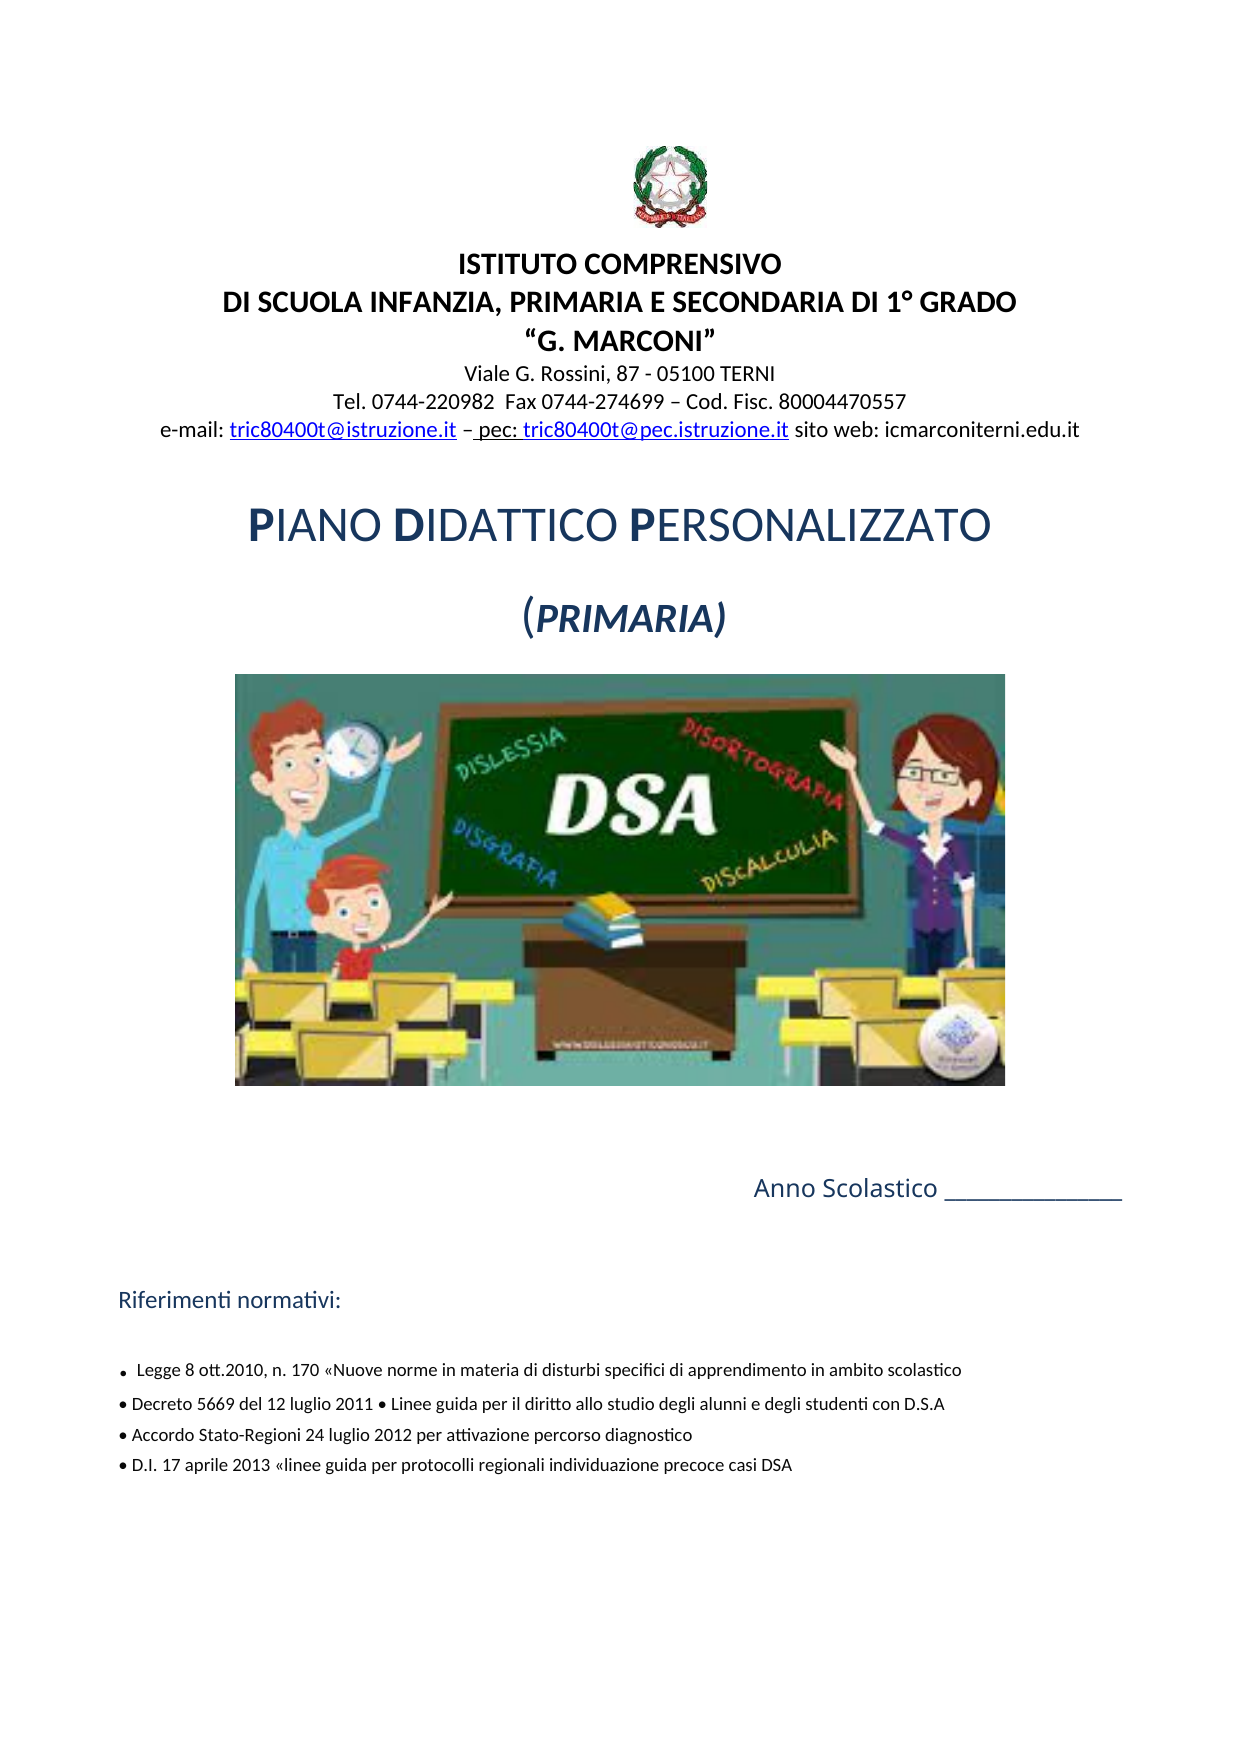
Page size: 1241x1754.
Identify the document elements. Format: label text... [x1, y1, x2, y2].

text (PRIMARIA) [118, 584, 1122, 645]
text e-mail: tric80400t@istruzione.it – pec: tric80400t@pec.istruzione.it sito web: icmarconiterni.edu.it [118, 415, 1122, 443]
text . Legge 8 ott.2010, n. 170 «Nuove norme in materia di disturbi specifici di apprendimento in ambito scolastico [118, 1340, 1122, 1386]
text “G. MARCONI” [118, 321, 1122, 359]
subtitle • Accordo Stato-Regioni 24 luglio 2012 per attivazione percorso diagnostico [118, 1423, 1122, 1446]
text DI SCUOLA INFANZIA, PRIMARIA E SECONDARIA DI 1° GRADO [118, 282, 1122, 321]
text Tel. 0744-220982 Fax 0744-274699 – Cod. Fisc. 80004470557 [118, 387, 1122, 415]
text PIANO DIDATTICO PERSONALIZZATO [118, 493, 1122, 554]
picture [633, 146, 708, 228]
picture [235, 674, 1005, 1086]
text ISTITUTO COMPRENSIVO [118, 244, 1122, 282]
text • Decreto 5669 del 12 luglio 2011 • Linee guida per il diritto allo studio degli alunni e degli studenti con D.S.A [118, 1392, 1122, 1415]
subtitle • D.I. 17 aprile 2013 «linee guida per protocolli regionali individuazione precoce casi DSA [118, 1453, 1122, 1476]
text Viale G. Rossini, 87 - 05100 TERNI [118, 359, 1122, 387]
text Anno Scolastico ________________ [118, 1171, 1122, 1205]
text Riferimenti normativi: [118, 1284, 1122, 1314]
